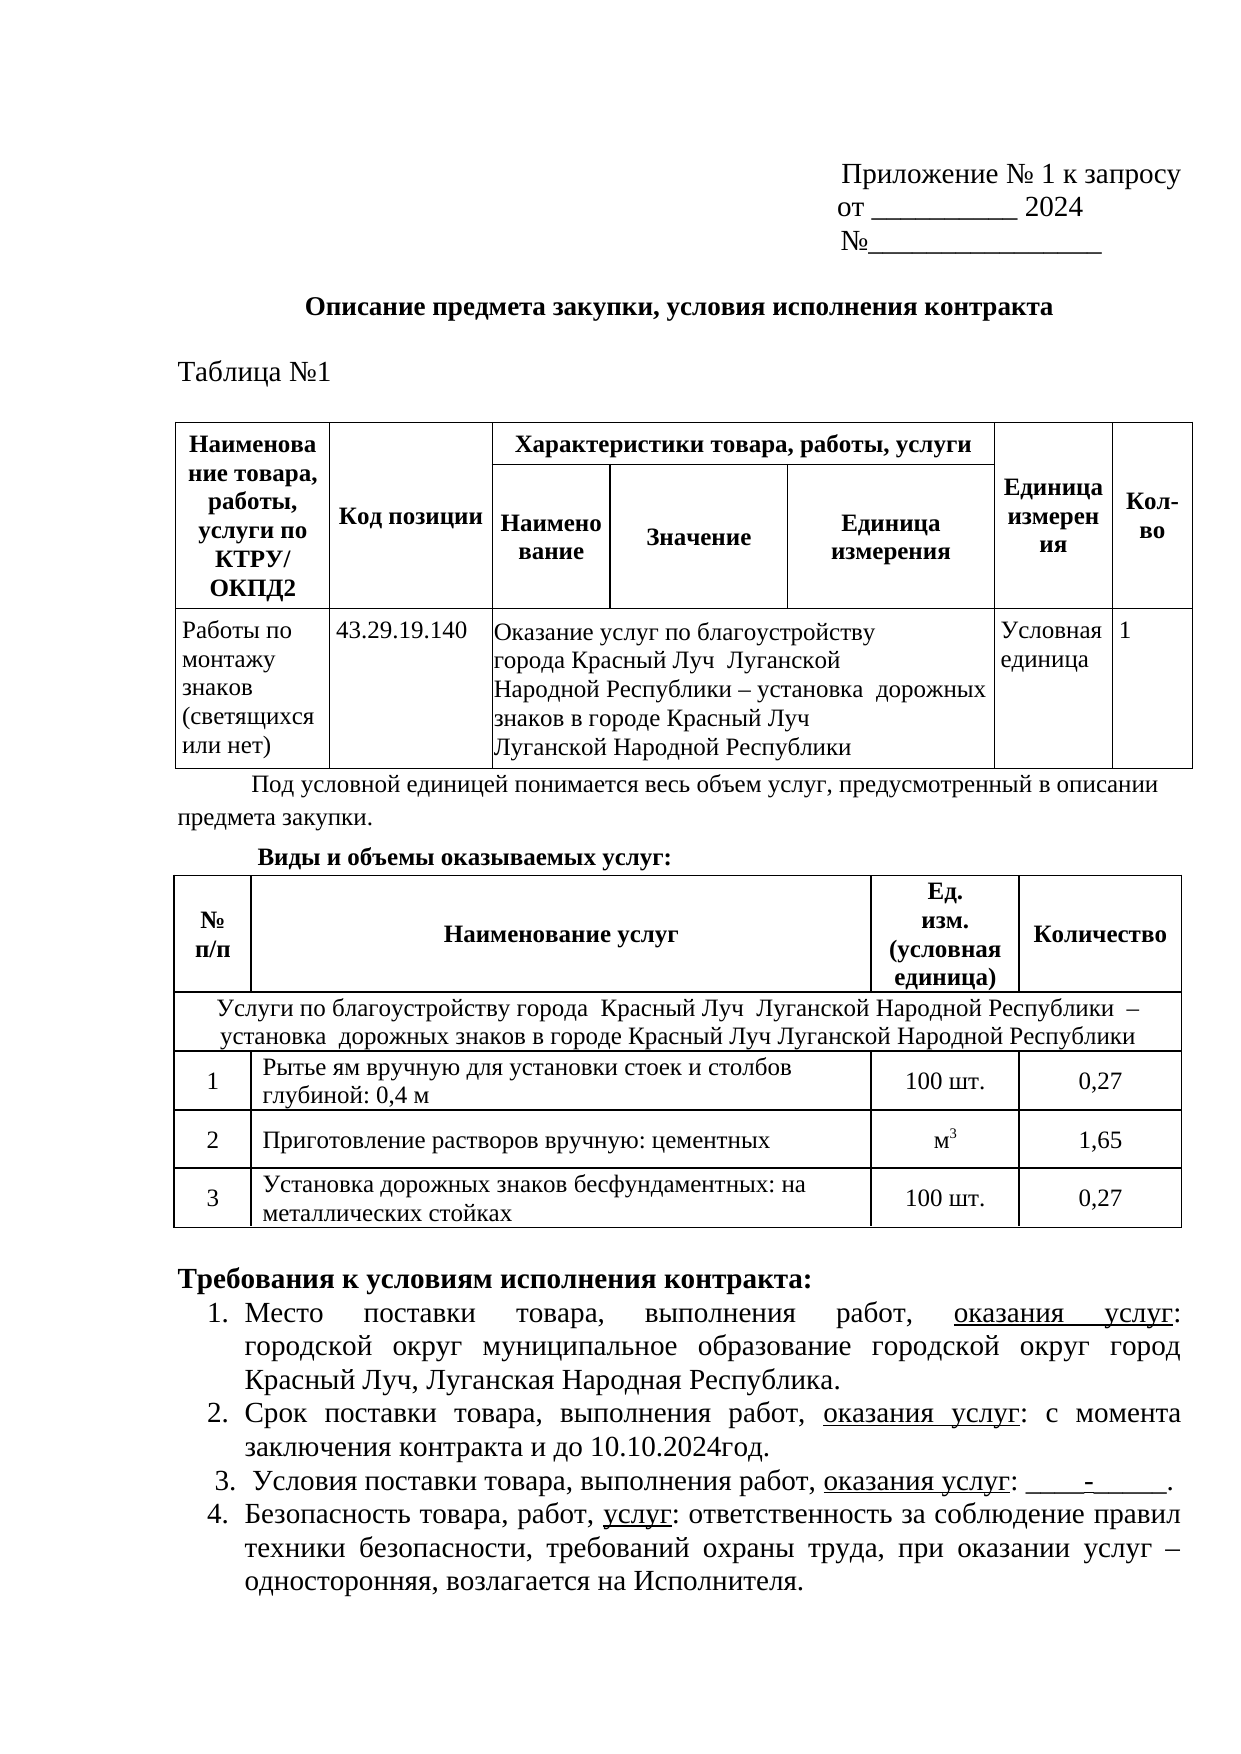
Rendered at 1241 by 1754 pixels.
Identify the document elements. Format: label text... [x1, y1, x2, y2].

text от __________ 2024 [177, 189, 1181, 223]
table_cell 1 [175, 1052, 250, 1109]
table_header Кол-во [1113, 423, 1192, 608]
table_cell 0,27 [1020, 1052, 1181, 1109]
table_header Ед. изм. (условная единица) [872, 876, 1018, 991]
table_cell Услуги по благоустройству города Красный Луч Луганской Народной Республики – установка дорожных знаков в городе Красный Луч Луганской Народной Республики [175, 993, 1181, 1050]
text Виды и объемы оказываемых услуг: [251, 842, 1181, 870]
list Безопасность товара, работ, услуг: ответственность за соблюдение правил техники безопасности, требований охраны труда, при оказании услуг – односторонняя, возлагается на Исполнителя. [207, 1496, 1181, 1597]
text №________________ [177, 223, 1181, 256]
table_header Наименова ние товара, работы, услуги по КТРУ/ ОКПД2 [176, 423, 329, 608]
table_header № п/п [175, 876, 250, 991]
text Приложение № 1 к запросу [177, 156, 1181, 189]
table_header Наименование услуг [252, 876, 870, 991]
table_cell 2 [175, 1111, 250, 1167]
text Таблица №1 [177, 354, 1181, 388]
table_cell 100 шт. [872, 1052, 1018, 1109]
text Требования к условиям исполнения контракта: [177, 1261, 1181, 1295]
table_cell Единица измерения [788, 465, 994, 608]
table_cell 0,27 [1020, 1169, 1181, 1226]
list Место поставки товара, выполнения работ, оказания услуг: городской округ муниципальное образование городской округ город Красный Луч, Луганская Народная Республика. [207, 1295, 1181, 1396]
table_header Количество [1020, 876, 1181, 991]
table_cell Рытье ям вручную для установки стоек и столбов глубиной: [252, 1052, 870, 1109]
table_cell 1,65 [1020, 1111, 1181, 1167]
table_cell Приготовление растворов вручную: цементных [252, 1111, 870, 1167]
table_cell 43.29.19.140 [330, 609, 492, 768]
table_cell м3 [872, 1111, 1018, 1167]
table_header Единица измерения [995, 423, 1112, 608]
text Описание предмета закупки, условия исполнения контракта [177, 290, 1181, 321]
table_cell Значение [611, 465, 787, 608]
table_cell Установка дорожных знаков бесфундаментных: на металлических стойках [252, 1169, 870, 1226]
table_cell 100 шт. [872, 1169, 1018, 1226]
table_header Код позиции [330, 423, 492, 608]
list Условия поставки товара, выполнения работ, оказания услуг: ____-_____. [207, 1463, 1181, 1496]
list Срок поставки товара, выполнения работ, оказания услуг: с момента заключения контракта и до 10.10.2024год. [207, 1396, 1181, 1463]
table_cell [493, 609, 994, 768]
table_cell Условная единица [995, 609, 1112, 768]
text Под условной единицей понимается весь объем услуг, предусмотренный в описании предмета закупки. [177, 769, 1181, 831]
table_header Характеристики товара, работы, услуги [493, 423, 994, 464]
table_cell 3 [175, 1169, 250, 1226]
table_cell Работы по монтажу знаков (светящихся или нет) [176, 609, 329, 768]
table_cell 1 [1113, 609, 1192, 768]
table_cell Наименование [493, 465, 609, 608]
